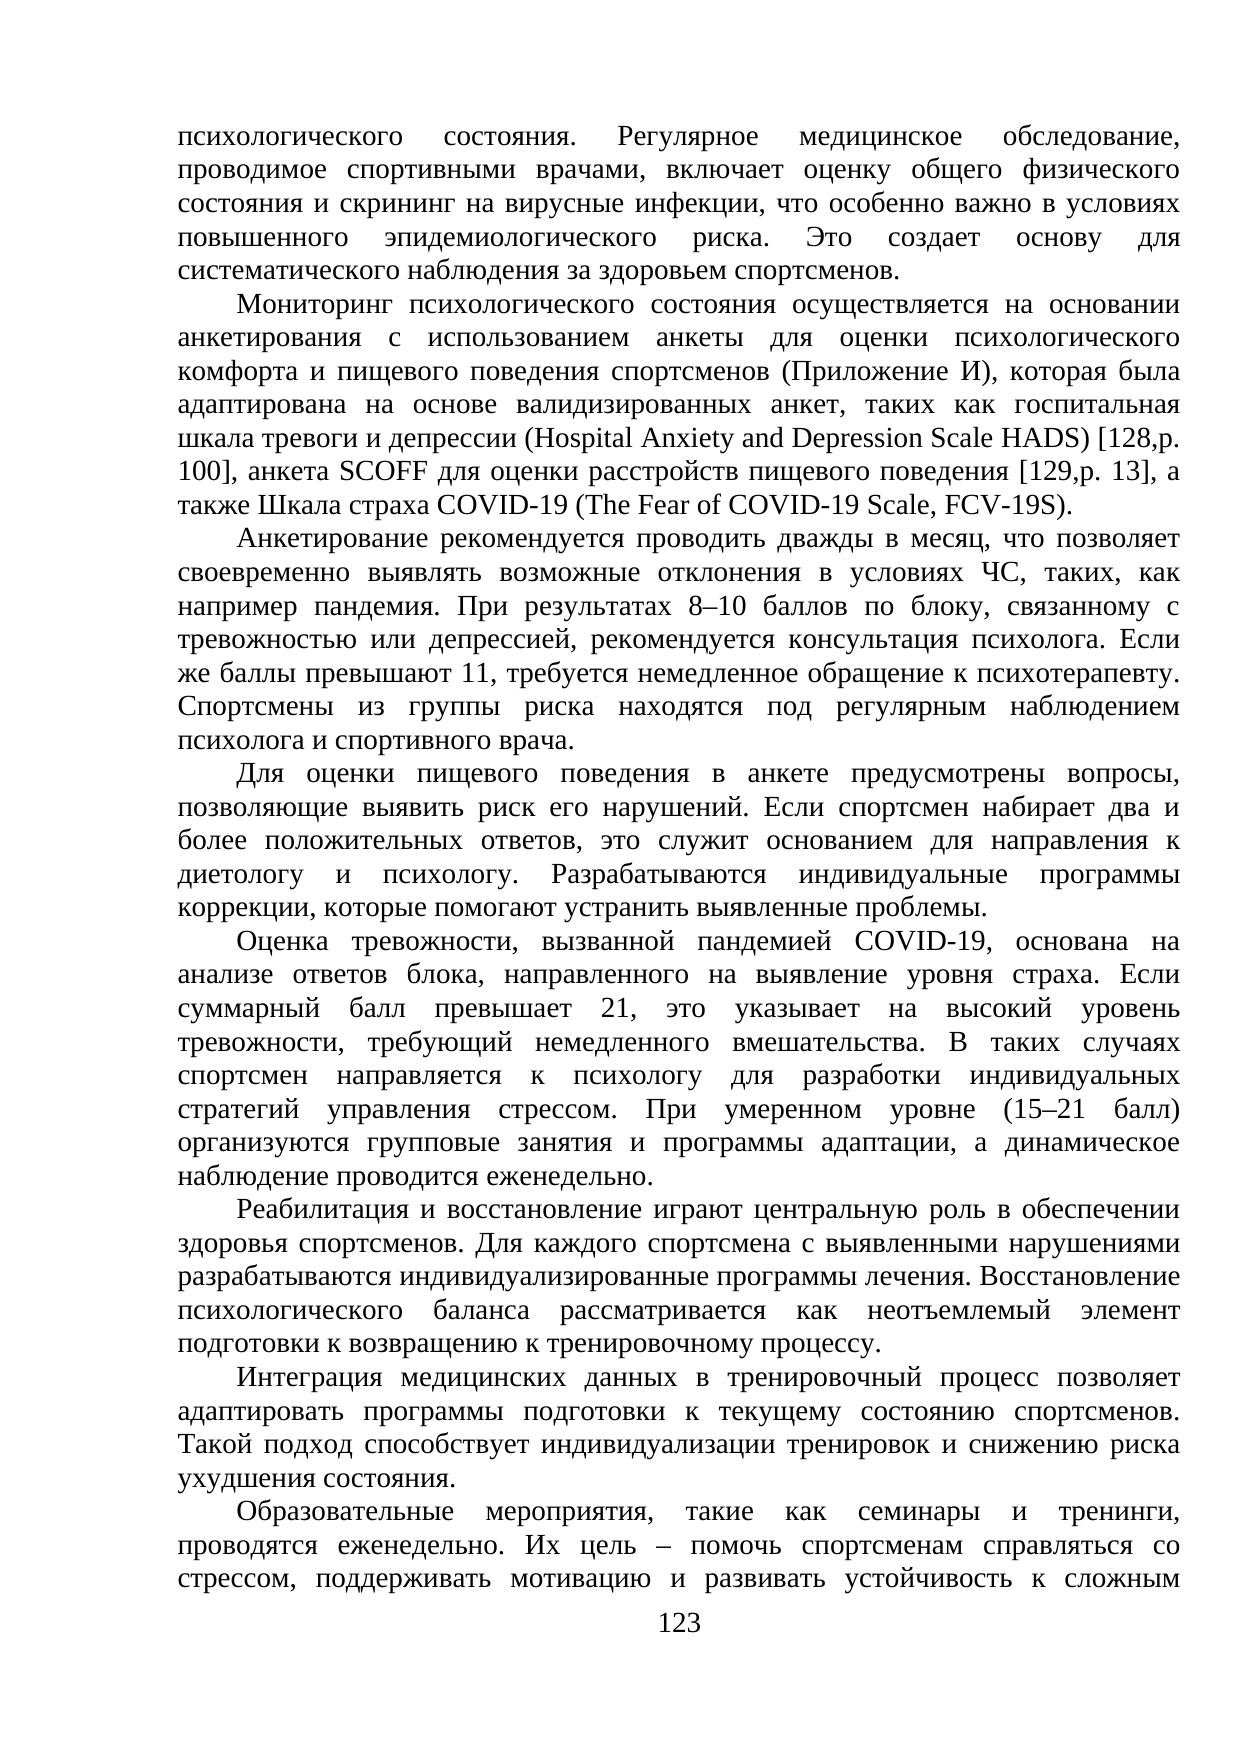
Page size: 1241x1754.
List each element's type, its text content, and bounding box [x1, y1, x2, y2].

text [177, 1493, 1181, 1594]
text Анкетирование рекомендуется проводить дважды в месяц, что позволяет своевременно выявлять возможные отклонения в условиях ЧС, таких, как например пандемия. При результатах 8–10 баллов по блоку, связанному с тревожностью или депрессией, рекомендуется консультация психолога. Если же баллы превышают 11, требуется немедленное обращение к психотерапевту. Спортсмены из группы риска находятся под регулярным наблюдением психолога и спортивного врача. [177, 521, 1181, 755]
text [177, 118, 1181, 286]
text Мониторинг психологического состояния осуществляется на основании анкетирования с использованием анкеты для оценки психологического комфорта и пищевого поведения спортсменов (Приложение И), которая была адаптирована на основе валидизированных анкет, таких как госпитальная шкала тревоги и депрессии (Hospital Anxiety and Depression Scale HADS) [128,р. 100], анкета SCOFF для оценки расстройств пищевого поведения [129,р. 13], а также Шкала страха COVID-19 (The Fear of COVID-19 Scale, FCV-19S). [177, 286, 1181, 521]
text Оценка тревожности, вызванной пандемией COVID-19, основана на анализе ответов блока, направленного на выявление уровня страха. Если суммарный балл превышает 21, это указывает на высокий уровень тревожности, требующий немедленного вмешательства. В таких случаях спортсмен направляется к психологу для разработки индивидуальных стратегий управления стрессом. При умеренном уровне (15–21 балл) организуются групповые занятия и программы адаптации, а динамическое наблюдение проводится еженедельно. [177, 923, 1181, 1191]
text Интеграция медицинских данных в тренировочный процесс позволяет адаптировать программы подготовки к текущему состоянию спортсменов. Такой подход способствует индивидуализации тренировок и снижению риска ухудшения состояния. [177, 1359, 1181, 1493]
text Для оценки пищевого поведения в анкете предусмотрены вопросы, позволяющие выявить риск его нарушений. Если спортсмен набирает два и более положительных ответов, это служит основанием для направления к диетологу и психологу. Разрабатываются индивидуальные программы коррекции, которые помогают устранить выявленные проблемы. [177, 755, 1181, 923]
text Реабилитация и восстановление играют центральную роль в обеспечении здоровья спортсменов. Для каждого спортсмена с выявленными нарушениями разрабатываются индивидуализированные программы лечения. Восстановление психологического баланса рассматривается как неотъемлемый элемент подготовки к возвращению к тренировочному процессу. [177, 1191, 1181, 1359]
